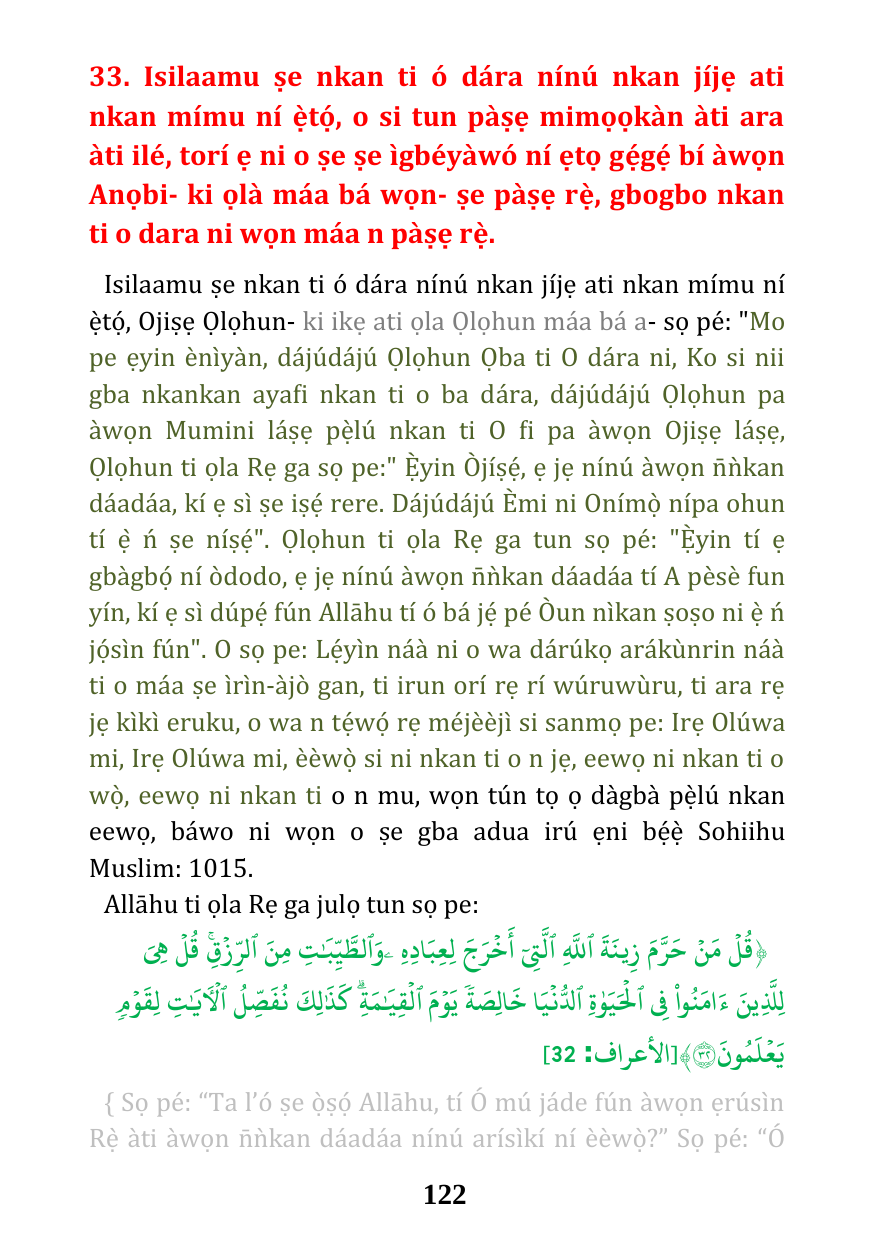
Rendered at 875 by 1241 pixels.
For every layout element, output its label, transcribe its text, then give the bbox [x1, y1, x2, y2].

text Allāhu ti ọla Rẹ ga julọ tun sọ pe: [89, 888, 785, 919]
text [89, 1085, 785, 1154]
text Isilaamu ṣe nkan ti ó dára nínú nkan jíjẹ ati nkan mímu ní ẹ̀tọ́, Ojiṣẹ Ọlọhun- ki ikẹ ati ọla Ọlọhun máa bá a- sọ pé: "Mo pe ẹyin ènìyàn, dájúdájú Ọlọhun Ọba ti O dára ni, Ko si nii gba nkankan ayafi nkan ti o ba dára, dájúdájú Ọlọhun pa àwọn Mumini láṣẹ pẹ̀lú nkan ti O fi pa àwọn Ojiṣẹ láṣẹ, Ọlọhun ti ọla Rẹ ga sọ pe:" Ẹ̀yin Òjíṣẹ́, ẹ jẹ nínú àwọn n̄ǹkan dáadáa, kí ẹ sì ṣe iṣẹ́ rere. Dájúdájú Èmi ni Onímọ̀ nípa ohun tí ẹ̀ ń ṣe níṣẹ́". Ọlọhun ti ọla Rẹ ga tun sọ pé: "Ẹ̀yin tí ẹ gbàgbọ́ ní òdodo, ẹ jẹ nínú àwọn n̄ǹkan dáadáa tí A pèsè fun yín, kí ẹ sì dúpẹ́ fún Allāhu tí ó bá jẹ́ pé Òun nìkan ṣoṣo ni ẹ̀ ń jọ́sìn fún". O sọ pe: Lẹ́yìn náà ni o wa dárúkọ arákùnrin náà ti o máa ṣe ìrìn-àjò gan, ti irun orí rẹ rí wúruwùru, ti ara rẹ jẹ kìkì eruku, o wa n tẹ́wọ́ rẹ méjèèjì si sanmọ pe: Irẹ Olúwa mi, Irẹ Olúwa mi, èèwọ̀ si ni nkan ti o n jẹ, eewọ ni nkan ti o wọ̀, eewọ ni nkan ti o n mu, wọn tún tọ ọ dàgbà pẹ̀lú nkan eewọ, báwo ni wọn o ṣe gba adua irú ẹni bẹ́ẹ̀ Sohiihu Muslim: 1015. [89, 268, 785, 883]
text ﴿قُلۡ مَنۡ حَرَّمَ زِينَةَ ٱللَّهِ ٱلَّتِيٓ أَخۡرَجَ لِعِبَادِهِ ۦوَٱلطَّيِّبَٰتِ مِنَ ٱلرِّزۡقِۚ قُلۡ هِيَ لِلَّذِينَ ءَامَنُواْ فِي ٱلۡحَيَوٰةِ ٱلدُّنۡيَا خَالِصَةٗ يَوۡمَ ٱلۡقِيَٰمَةِۗ كَذَٰلِكَ نُفَصِّلُ ٱلۡأٓيَٰتِ لِقَوۡمٖ يَعۡلَمُونَ٣٢﴾[الأعراف: 32] [89, 924, 785, 1079]
subtitle 33. Isilaamu ṣe nkan ti ó dára nínú nkan jíjẹ ati nkan mímu ní ẹ̀tọ́, o si tun pàṣẹ mimọọkàn àti ara àti ilé, torí ẹ ni o ṣe ṣe ìgbéyàwó ní ẹtọ gẹ́gẹ́ bí àwọn Anọbi- ki ọlà máa bá wọn- ṣe pàṣẹ rẹ̀, gbogbo nkan ti o dara ni wọn máa n pàṣẹ rẹ̀. [89, 59, 785, 250]
